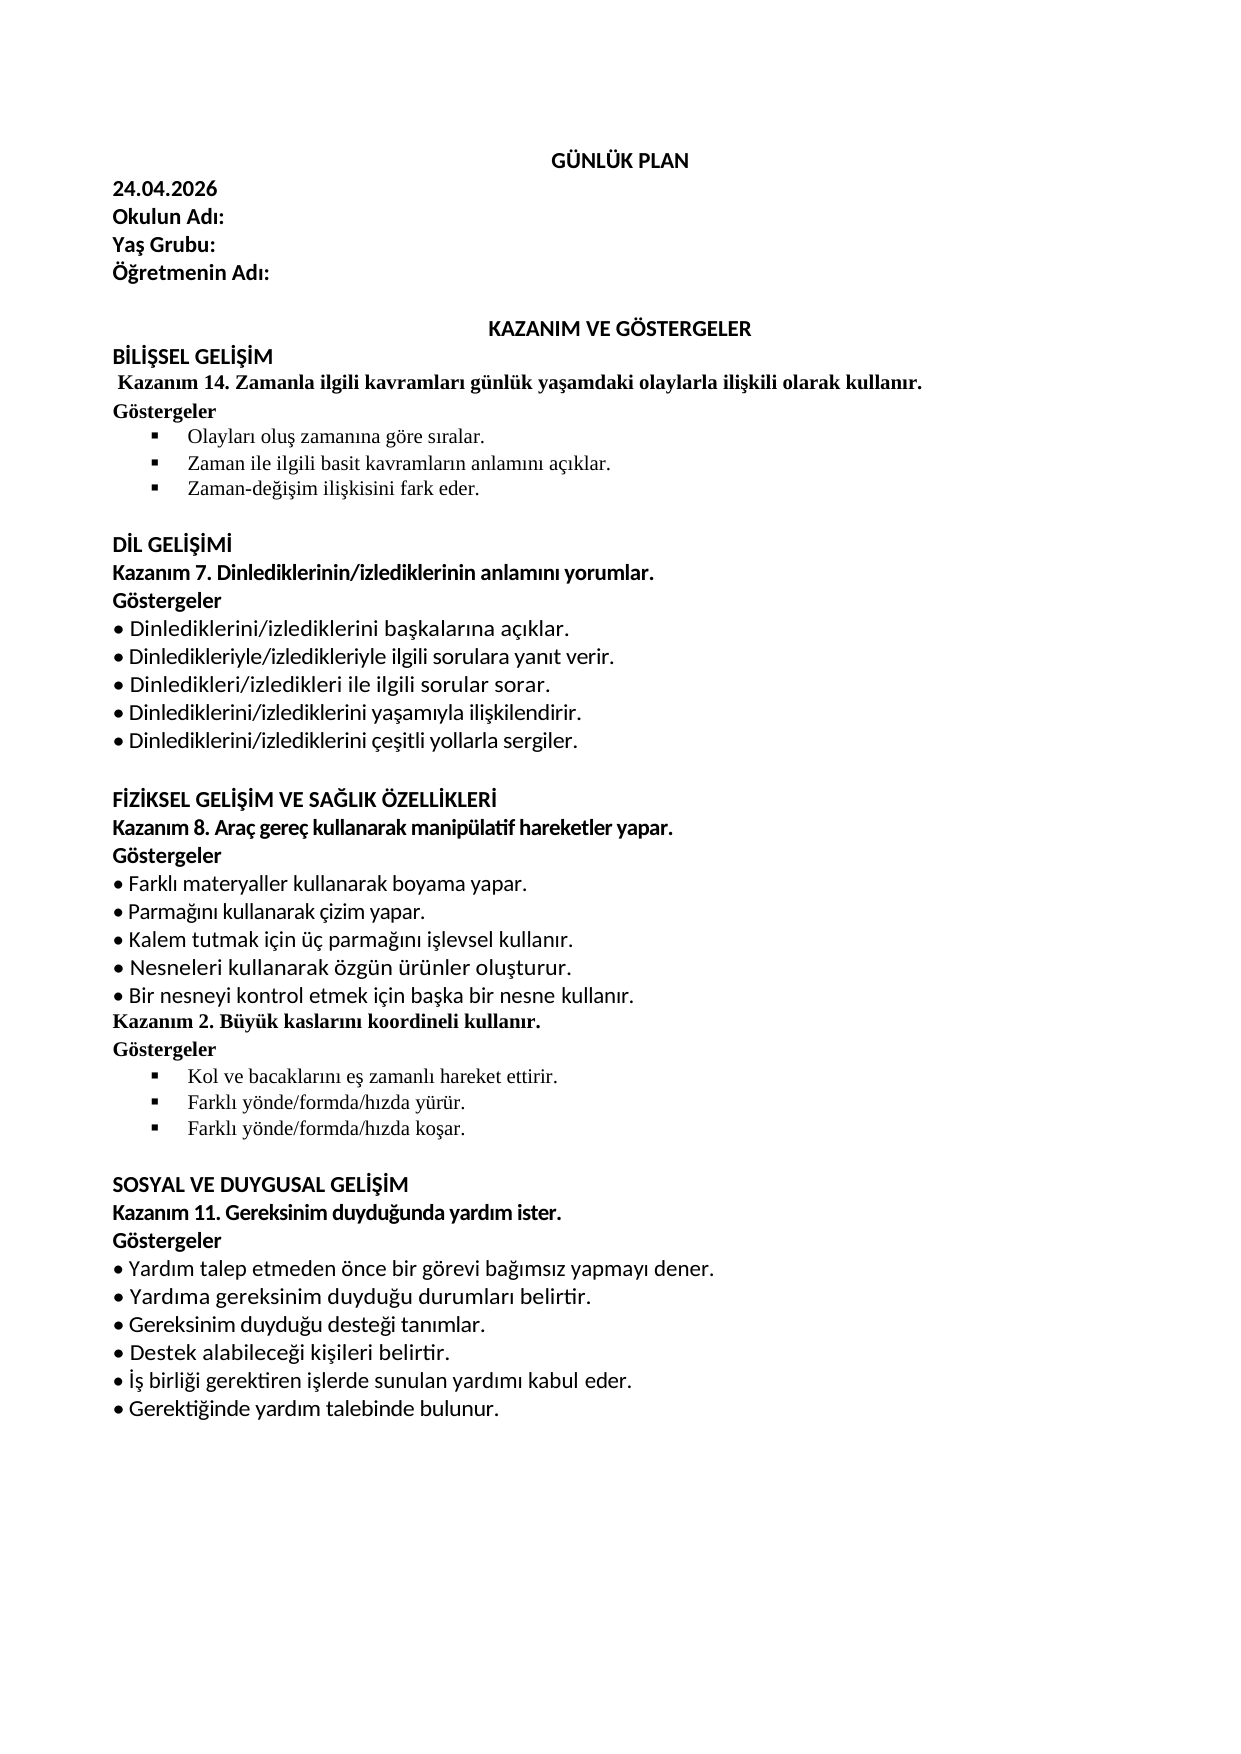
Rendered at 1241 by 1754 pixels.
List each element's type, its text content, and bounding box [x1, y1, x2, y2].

list • Kalem tutmak için üç parmağını işlevsel kullanır. [112, 925, 1128, 953]
text Kazanım 2. Büyük kaslarını koordineli kullanır. [112, 1009, 1128, 1033]
text KAZANIM VE GÖSTERGELER [112, 314, 1128, 342]
text Kazanım 11. Gereksinim duyduğunda yardım ister. [112, 1198, 1128, 1226]
list • Destek alabileceği kişileri belirtir. [112, 1338, 1128, 1366]
list • Dinledikleriyle/izledikleriyle ilgili sorulara yanıt verir. [112, 642, 1128, 670]
list • Yardıma gereksinim duyduğu durumları belirtir. [112, 1282, 1128, 1310]
text Göstergeler [112, 398, 1128, 423]
list • Dinlediklerini/izlediklerini yaşamıyla ilişkilendirir. [112, 698, 1128, 726]
list Farklı yönde/formda/hızda yürür. [150, 1090, 1128, 1114]
list • Bir nesneyi kontrol etmek için başka bir nesne kullanır. [112, 981, 1128, 1009]
text Kazanım 7. Dinlediklerinin/izlediklerinin anlamını yorumlar. [112, 558, 1128, 586]
text Kazanım 8. Araç gereç kullanarak manipülatif hareketler yapar. [112, 813, 1128, 841]
list • Farklı materyaller kullanarak boyama yapar. [112, 869, 1128, 897]
text 24.04.2026 [112, 174, 1128, 202]
list • Dinlediklerini/izlediklerini başkalarına açıklar. [112, 614, 1128, 642]
list Farklı yönde/formda/hızda koşar. [150, 1116, 1128, 1140]
list Zaman-değişim ilişkisini fark eder. [150, 476, 1128, 500]
text GÜNLÜK PLAN [112, 146, 1128, 174]
list • Yardım talep etmeden önce bir görevi bağımsız yapmayı dener. [112, 1254, 1128, 1282]
text SOSYAL VE DUYGUSAL GELİŞİM [112, 1170, 1128, 1198]
text Yaş Grubu: [112, 230, 1128, 258]
text Kazanım 14. Zamanla ilgili kavramları günlük yaşamdaki olaylarla ilişkili olarak kullanır. [112, 370, 1128, 394]
list • İş birliği gerektiren işlerde sunulan yardımı kabul eder. [112, 1366, 1128, 1394]
text Göstergeler [112, 841, 1128, 869]
text DİL GELİŞİMİ [112, 530, 1128, 558]
list • Gerektiğinde yardım talebinde bulunur. [112, 1394, 1128, 1422]
list • Parmağını kullanarak çizim yapar. [112, 897, 1128, 925]
list Zaman ile ilgili basit kavramların anlamını açıklar. [150, 450, 1128, 474]
list Kol ve bacaklarını eş zamanlı hareket ettirir. [150, 1064, 1128, 1088]
text Göstergeler [112, 1226, 1128, 1254]
list • Dinledikleri/izledikleri ile ilgili sorular sorar. [112, 670, 1128, 698]
list • Nesneleri kullanarak özgün ürünler oluşturur. [112, 953, 1128, 981]
text Göstergeler [112, 1036, 1128, 1061]
text BİLİŞSEL GELİŞİM [112, 342, 1128, 370]
text Öğretmenin Adı: [112, 258, 1128, 286]
list • Dinlediklerini/izlediklerini çeşitli yollarla sergiler. [112, 726, 1128, 754]
text Göstergeler [112, 586, 1128, 614]
text FİZİKSEL GELİŞİM VE SAĞLIK ÖZELLİKLERİ [112, 785, 1128, 813]
text Okulun Adı: [112, 202, 1128, 230]
list • Gereksinim duyduğu desteği tanımlar. [112, 1310, 1128, 1338]
list Olayları oluş zamanına göre sıralar. [150, 424, 1128, 448]
